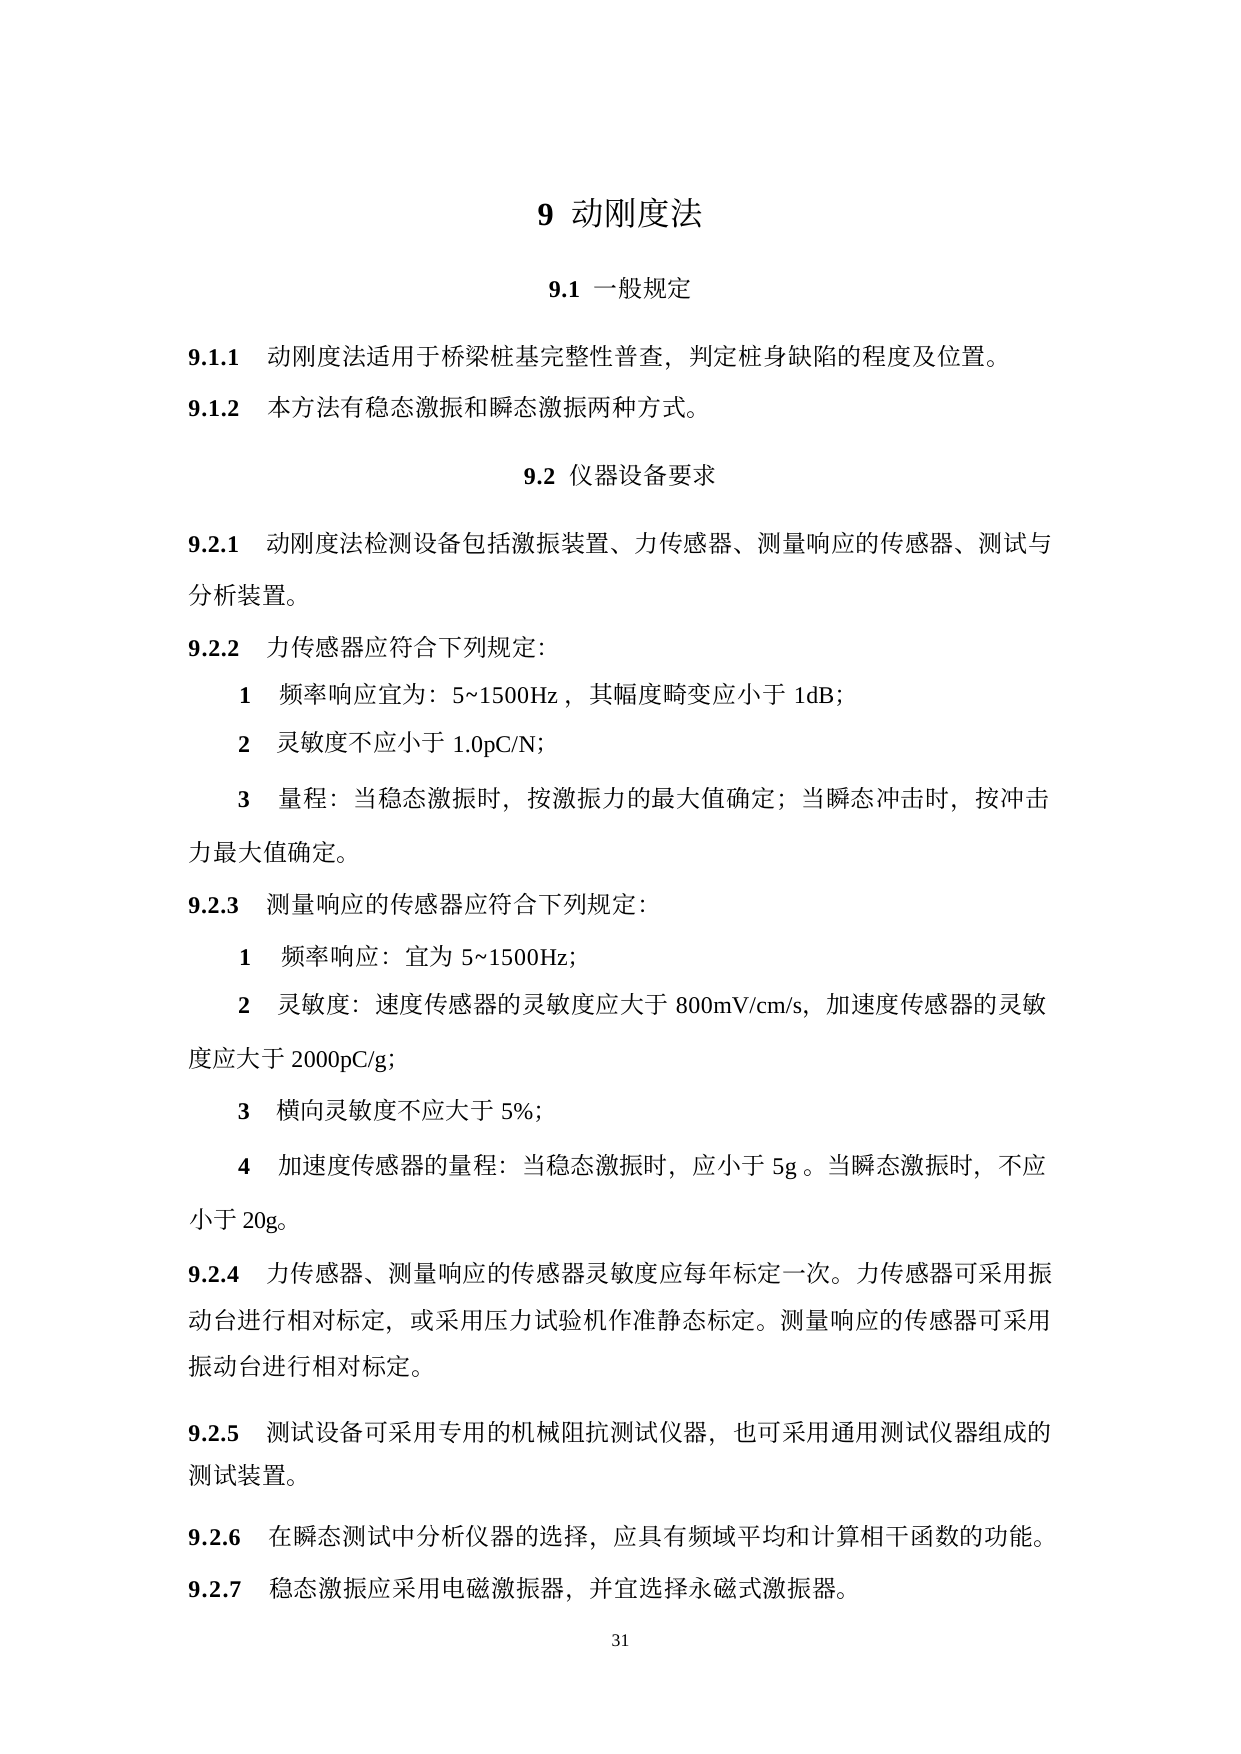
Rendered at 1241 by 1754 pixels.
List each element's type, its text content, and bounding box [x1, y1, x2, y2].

text 9 动刚度法 [537, 191, 1058, 234]
text 9.2.4 力传感器、测量响应的传感器灵敏度应每年标定一次。力传感器可采用振 动台进行相对标定，或采用压力试验机作准静态标定。测量响应的传感器可采用 振动台进行相对标定。 [188, 1255, 1053, 1382]
text 9.1.1 动刚度法适用于桥梁桩基完整性普查，判定桩身缺陷的程度及位置。 [188, 339, 1058, 372]
text 4 加速度传感器的量程：当稳态激振时，应小于 5g 。当瞬态激振时，不应 小于 20g。 [189, 1147, 1053, 1235]
text 1 频率响应：宜为 5~1500Hz； [239, 939, 1058, 971]
text 9.2.5 测试设备可采用专用的机械阻抗测试仪器，也可采用通用测试仪器组成的 测试装置。 [188, 1413, 1053, 1491]
text 2 灵敏度不应小于 1.0pC/N； [238, 726, 1058, 760]
text 9.2.3 测量响应的传感器应符合下列规定： [188, 887, 1058, 919]
text 分析装置。 [189, 579, 1058, 611]
text 9.2.1 动刚度法检测设备包括激振装置、力传感器、测量响应的传感器、测试与 [188, 527, 1058, 559]
text 9.2.7 稳态激振应采用电磁激振器，并宜选择永磁式激振器。 [188, 1571, 1058, 1603]
text 9.2.2 力传感器应符合下列规定： [188, 630, 1058, 663]
text 2 灵敏度：速度传感器的灵敏度应大于 800mV/cm/s，加速度传感器的灵敏 度应大于 2000pC/g； [188, 986, 1053, 1074]
text 3 量程：当稳态激振时，按激振力的最大值确定；当瞬态冲击时，按冲击 力最大值确定。 [189, 779, 1050, 868]
text 9.1 一般规定 [549, 272, 1058, 304]
text 1 频率响应宜为：5~1500Hz ，其幅度畸变应小于 1dB； [239, 678, 1058, 711]
text 9.2 仪器设备要求 [524, 459, 1058, 491]
text 9.2.6 在瞬态测试中分析仪器的选择，应具有频域平均和计算相干函数的功能。 [188, 1519, 1058, 1552]
text 9.1.2 本方法有稳态激振和瞬态激振两种方式。 [188, 391, 1058, 423]
text 3 横向灵敏度不应大于 5%； [238, 1094, 1058, 1127]
